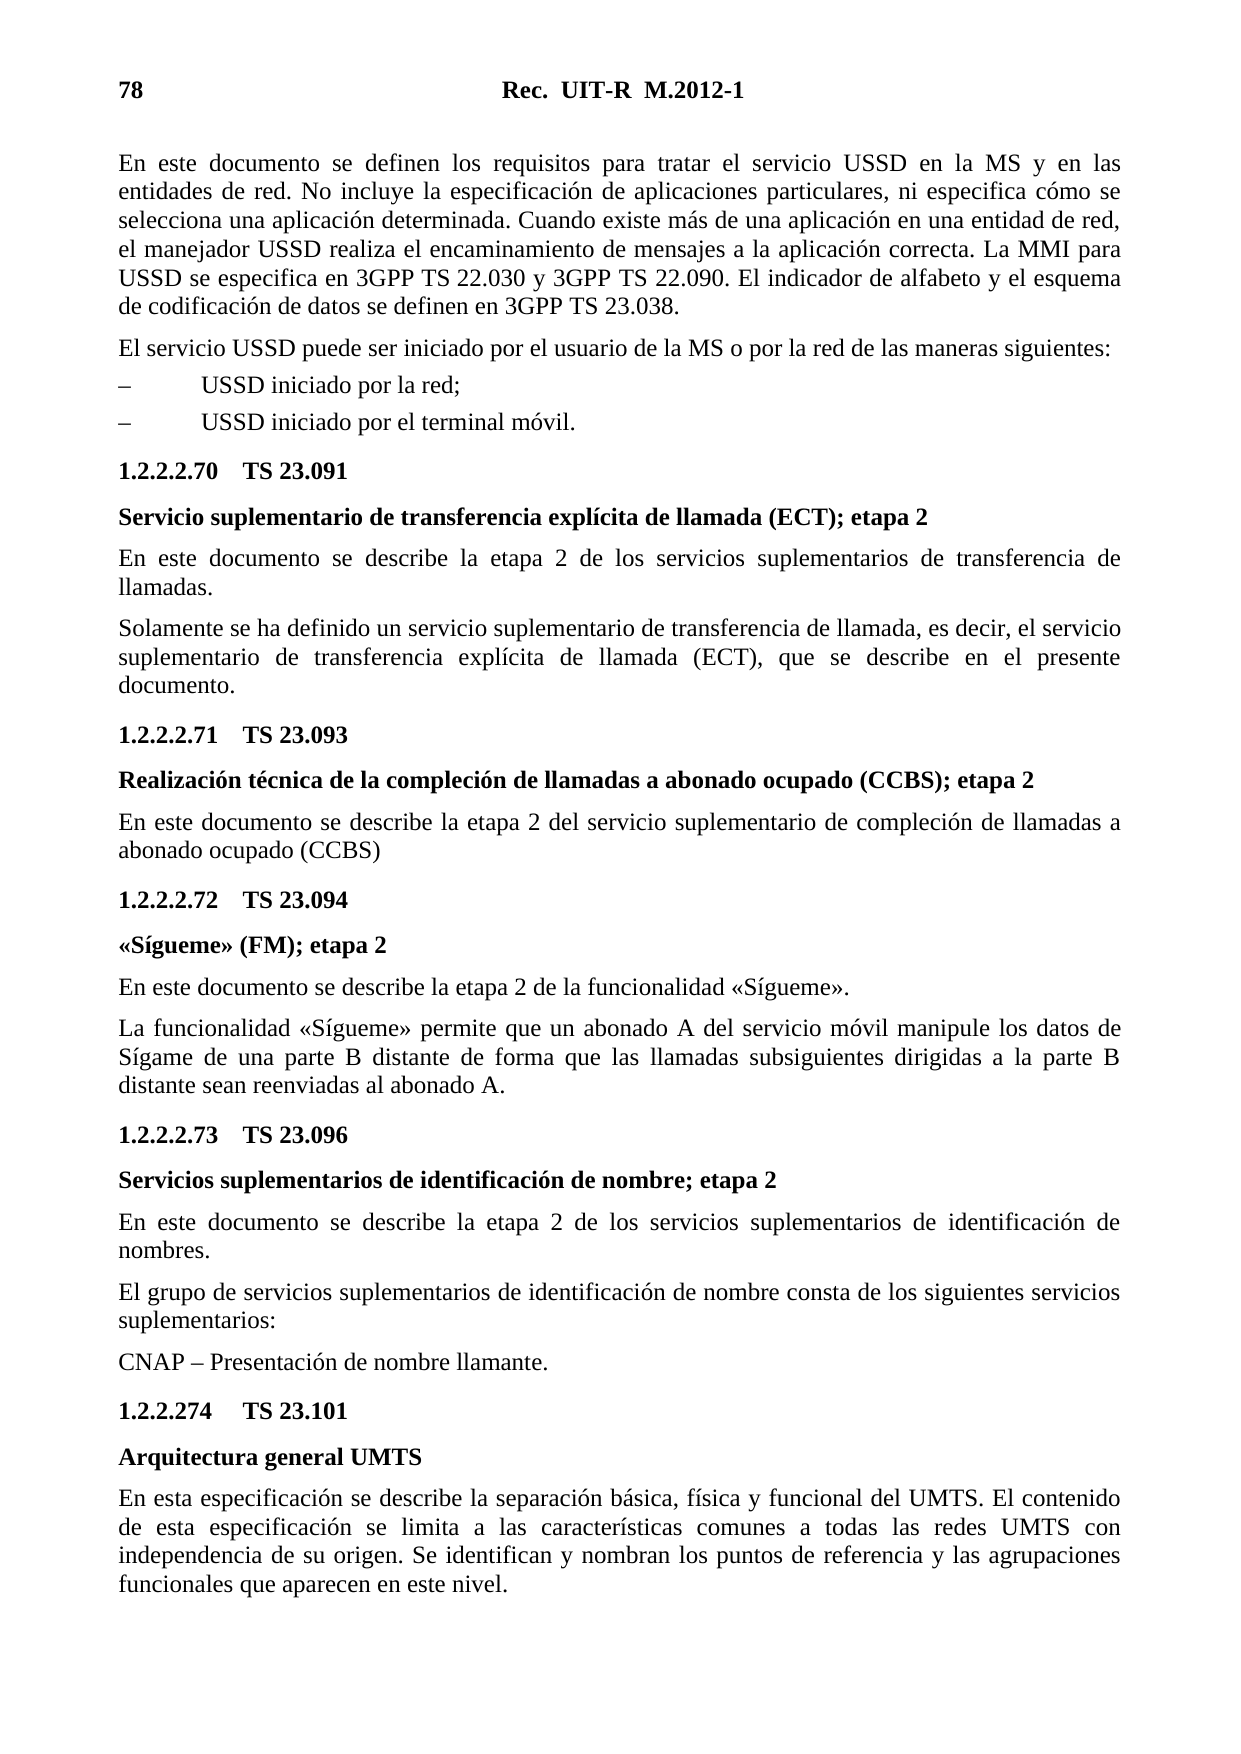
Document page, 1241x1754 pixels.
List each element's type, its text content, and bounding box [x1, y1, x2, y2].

subtitle 1.2.2.274 TS 23.101 [118, 1396, 1122, 1425]
subtitle Arquitectura general UMTS [118, 1442, 1122, 1471]
text En este documento se definen los requisitos para tratar el servicio USSD en la MS y en las entidades de red. No incluye la especificación de aplicaciones particulares, ni especifica cómo se selecciona una aplicación determinada. Cuando existe más de una aplicación en una entidad de red, el manejador USSD realiza el encaminamiento de mensajes a la aplicación correcta. La MMI para USSD se especifica en 3GPP TS 22.030 y 3GPP TS 22.090. El indicador de alfabeto y el esquema de codificación de datos se definen en 3GPP TS 23.038. [118, 148, 1122, 320]
text En este documento se describe la etapa 2 de la funcionalidad «Sígueme». [118, 972, 1122, 1001]
subtitle «Sígueme» (FM); etapa 2 [118, 931, 1122, 959]
subtitle 1.2.2.2.70 TS 23.091 [118, 456, 1122, 485]
text El grupo de servicios suplementarios de identificación de nombre consta de los siguientes servicios suplementarios: [118, 1277, 1122, 1334]
subtitle 1.2.2.2.72 TS 23.094 [118, 885, 1122, 914]
text – USSD iniciado por la red; [118, 370, 1122, 398]
text En este documento se describe la etapa 2 de los servicios suplementarios de transferencia de llamadas. [118, 543, 1122, 601]
text En esta especificación se describe la separación básica, física y funcional del UMTS. El contenido de esta especificación se limita a las características comunes a todas las redes UMTS con independencia de su origen. Se identifican y nombran los puntos de referencia y las agrupaciones funcionales que aparecen en este nivel. [118, 1483, 1122, 1598]
text En este documento se describe la etapa 2 del servicio suplementario de compleción de llamadas a abonado ocupado (CCBS) [118, 807, 1122, 864]
subtitle Servicios suplementarios de identificación de nombre; etapa 2 [118, 1166, 1122, 1194]
subtitle 1.2.2.2.71 TS 23.093 [118, 720, 1122, 749]
subtitle 1.2.2.2.73 TS 23.096 [118, 1120, 1122, 1149]
subtitle Realización técnica de la compleción de llamadas a abonado ocupado (CCBS); etapa 2 [118, 766, 1122, 794]
text El servicio USSD puede ser iniciado por el usuario de la MS o por la red de las maneras siguientes: [118, 333, 1122, 361]
text Solamente se ha definido un servicio suplementario de transferencia de llamada, es decir, el servicio suplementario de transferencia explícita de llamada (ECT), que se describe en el presente documento. [118, 613, 1122, 699]
text En este documento se describe la etapa 2 de los servicios suplementarios de identificación de nombres. [118, 1207, 1122, 1264]
text La funcionalidad «Sígueme» permite que un abonado A del servicio móvil manipule los datos de Sígame de una parte B distante de forma que las llamadas subsiguientes dirigidas a la parte B distante sean reenviadas al abonado A. [118, 1013, 1122, 1099]
text CNAP – Presentación de nombre llamante. [118, 1347, 1122, 1376]
text – USSD iniciado por el terminal móvil. [118, 407, 1122, 436]
subtitle Servicio suplementario de transferencia explícita de llamada (ECT); etapa 2 [118, 502, 1122, 531]
